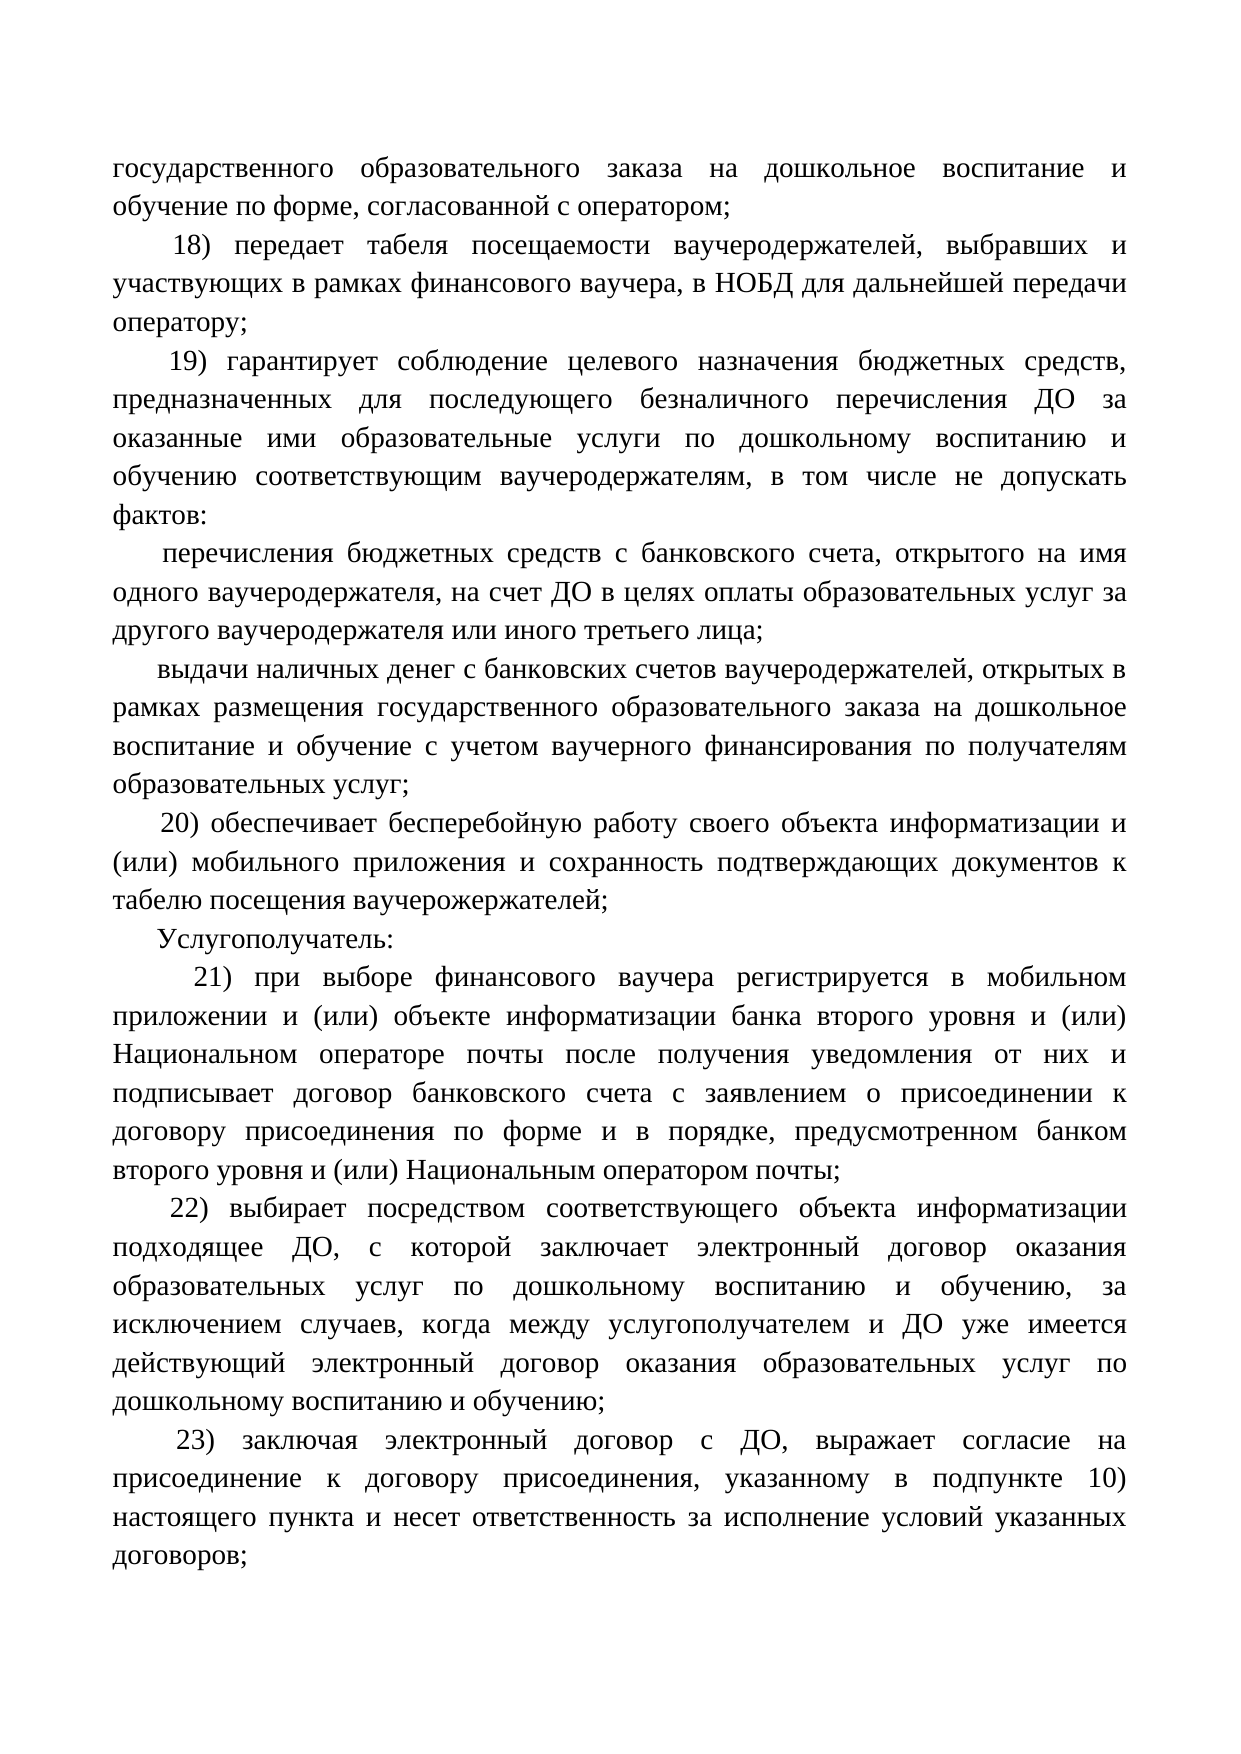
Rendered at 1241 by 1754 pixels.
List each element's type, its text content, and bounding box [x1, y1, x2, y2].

text 18) передает табеля посещаемости ваучеродержателей, выбравших и участвующих в рамках финансового ваучера, в НОБД для дальнейшей передачи оператору; [112, 227, 1128, 338]
text Услугополучатель: [112, 921, 1128, 954]
text 21) при выборе финансового ваучера регистрируется в мобильном приложении и (или) объекте информатизации банка второго уровня и (или) Национальном операторе почты после получения уведомления от них и подписывает договор банковского счета с заявлением о присоединении к договору присоединения по форме и в порядке, предусмотренном банком второго уровня и (или) Национальным оператором почты; [112, 959, 1128, 1186]
text выдачи наличных денег с банковских счетов ваучеродержателей, открытых в рамках размещения государственного образовательного заказа на дошкольное воспитание и обучение с учетом ваучерного финансирования по получателям образовательных услуг; [112, 651, 1128, 800]
text 22) выбирает посредством соответствующего объекта информатизации подходящее ДО, с которой заключает электронный договор оказания образовательных услуг по дошкольному воспитанию и обучению, за исключением случаев, когда между услугополучателем и ДО уже имеется действующий электронный договор оказания образовательных услуг по дошкольному воспитанию и обучению; [112, 1191, 1128, 1417]
text 20) обеспечивает бесперебойную работу своего объекта информатизации и (или) мобильного приложения и сохранность подтверждающих документов к табелю посещения ваучерожержателей; [112, 805, 1128, 916]
text перечисления бюджетных средств с банковского счета, открытого на имя одного ваучеродержателя, на счет ДО в целях оплаты образовательных услуг за другого ваучеродержателя или иного третьего лица; [112, 535, 1128, 646]
text 19) гарантирует соблюдение целевого назначения бюджетных средств, предназначенных для последующего безналичного перечисления ДО за оказанные ими образовательные услуги по дошкольному воспитанию и обучению соответствующим ваучеродержателям, в том числе не допускать фактов: [112, 343, 1128, 530]
text 23) заключая электронный договор с ДО, выражает согласие на присоединение к договору присоединения, указанному в подпункте 10) настоящего пункта и несет ответственность за исполнение условий указанных договоров; [112, 1422, 1128, 1571]
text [112, 150, 1128, 222]
